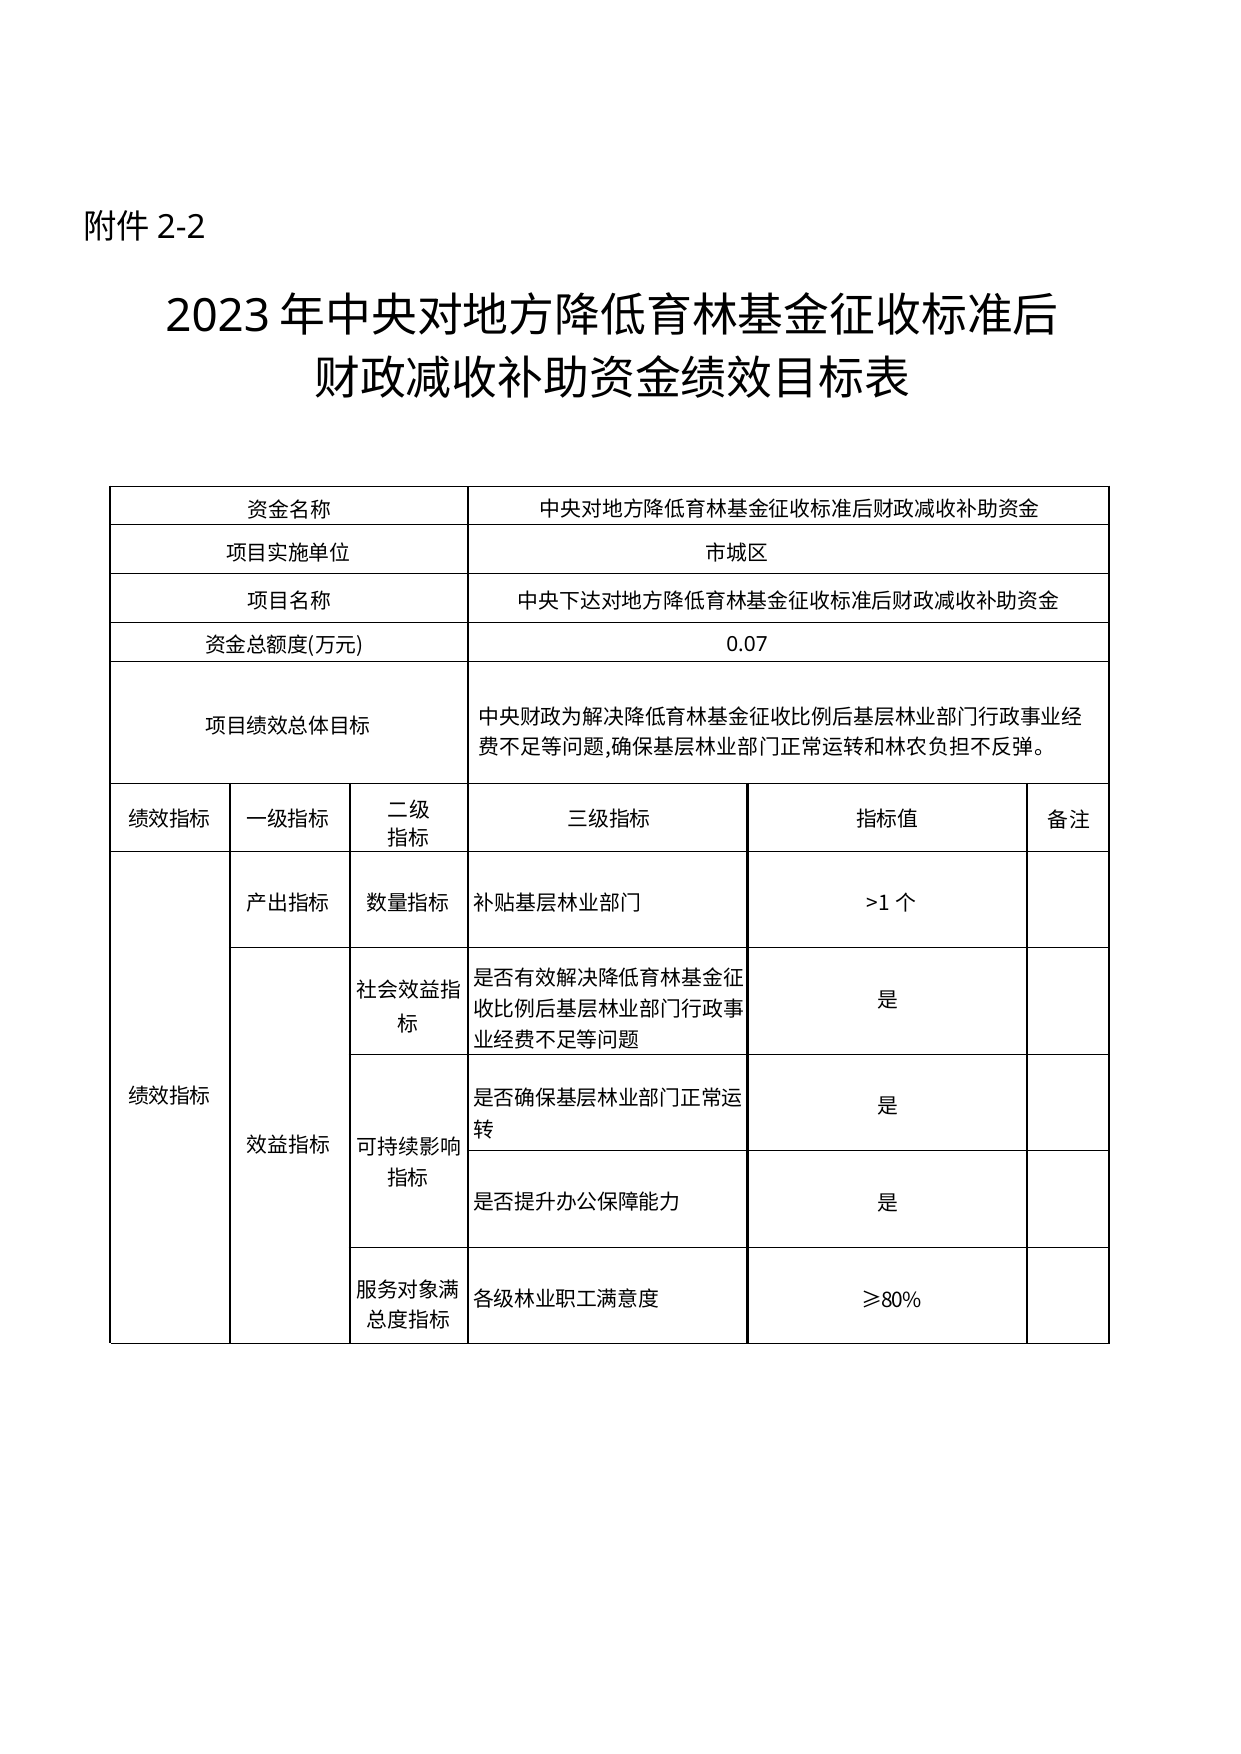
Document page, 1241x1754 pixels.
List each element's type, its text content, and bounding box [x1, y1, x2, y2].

table_cell 绩效指标 [111, 852, 229, 1343]
table_cell 各级林业职工满意度 [469, 1248, 746, 1343]
table_cell ≥80% [749, 1248, 1026, 1343]
table_cell 是否确保基层林业部门正常运 转 [469, 1055, 746, 1150]
table_cell 市城区 [469, 525, 1108, 573]
table_cell 数量指标 [351, 852, 467, 947]
table_cell 是 [749, 1151, 1026, 1246]
table_cell 产出指标 [231, 852, 349, 947]
table_cell [1028, 1248, 1108, 1343]
table_cell 补贴基层林业部门 [469, 852, 746, 947]
table_cell 是 [749, 948, 1026, 1054]
text 财政减收补助资金绩效目标表 [83, 344, 1140, 407]
table_cell 中央下达对地方降低育林基金征收标准后财政减收补助资金 [469, 574, 1108, 622]
table_cell >1个 [749, 852, 1026, 947]
table_cell 绩效指标 [111, 784, 229, 851]
table_cell 是 [749, 1055, 1026, 1150]
table_cell 是否提升办公保障能力 [469, 1151, 746, 1246]
table_cell 资金总额度(万元) [111, 623, 467, 661]
table_cell 项目名称 [111, 574, 467, 622]
table_cell 项目绩效总体目标 [111, 662, 467, 783]
table_cell 一级指标 [231, 784, 349, 851]
table_cell 三级指标 [469, 784, 746, 851]
table_cell [1028, 852, 1108, 947]
table_cell 备注 [1028, 784, 1108, 851]
table_cell 项目实施单位 [111, 525, 467, 573]
table_cell 中央财政为解决降低育林基金征收比例后基层林业部门行政事业经 费不足等问题,确保基层林业部门正常运转和林农负担不反弹。 [469, 662, 1108, 783]
table_cell 是否有效解决降低育林基金征 收比例后基层林业部门行政事 业经费不足等问题 [469, 948, 746, 1054]
table_cell 二级 指标 [351, 784, 467, 851]
text 2023年中央对地方降低育林基金征收标准后 [83, 282, 1140, 344]
table_header 中央对地方降低育林基金征收标准后财政减收补助资金 [469, 487, 1108, 524]
table_cell 社会效益指 标 [351, 948, 467, 1054]
table_cell [1028, 1055, 1108, 1150]
table_cell 效益指标 [231, 948, 349, 1343]
table_cell [1028, 948, 1108, 1054]
table_cell [1028, 1151, 1108, 1246]
table_cell 指标值 [749, 784, 1026, 851]
table_header 资金名称 [111, 487, 467, 524]
table_cell 可持续影响 指标 [351, 1055, 467, 1246]
text 附件2-2 [83, 200, 1140, 248]
table_cell 0.07 [469, 623, 1108, 661]
table_cell 服务对象满 总度指标 [351, 1248, 467, 1343]
